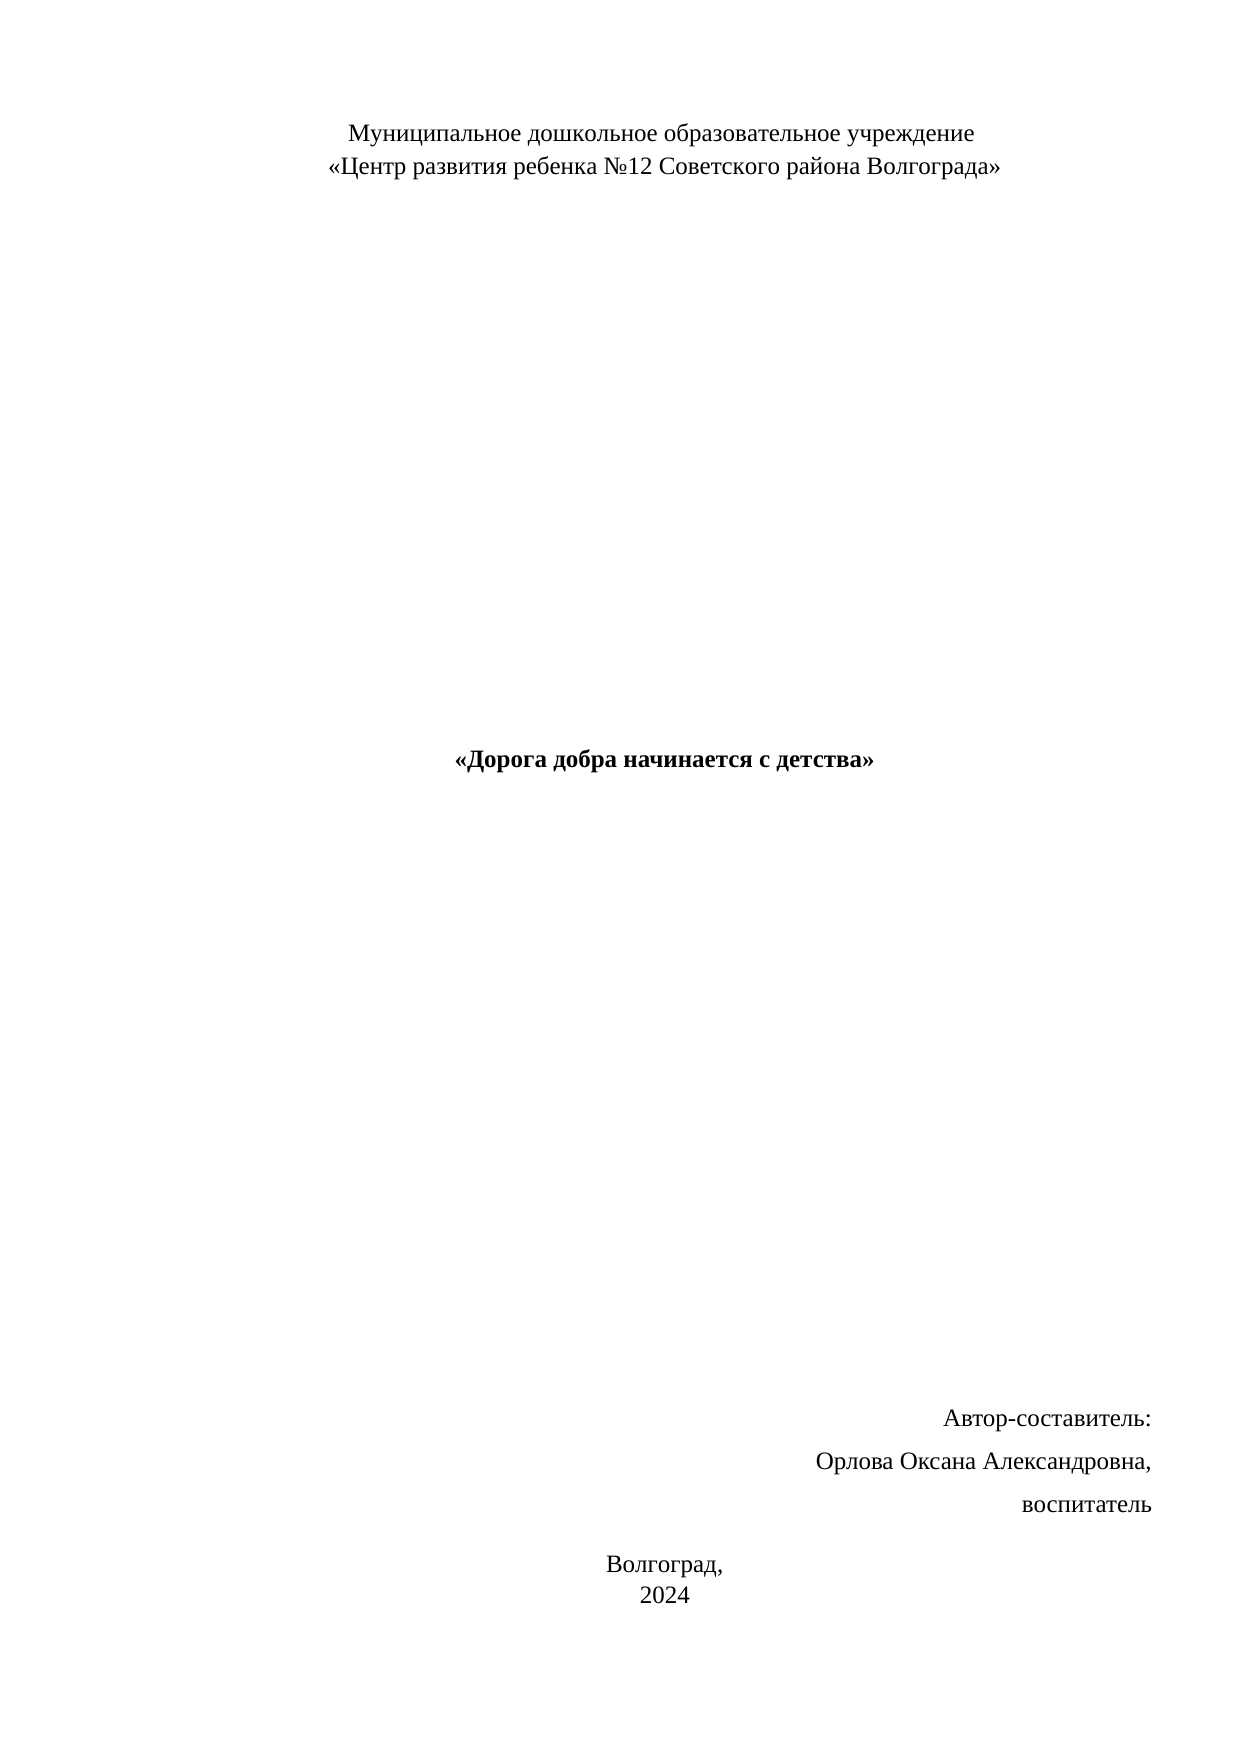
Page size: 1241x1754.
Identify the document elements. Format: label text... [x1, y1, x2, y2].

text «Дорога добра начинается с детства» [177, 744, 1152, 773]
text Муниципальное дошкольное образовательное учреждение «Центр развития ребенка №12 Советского района Волгограда» [177, 118, 1152, 180]
text Волгоград, 2024 [177, 1549, 1152, 1609]
text Автор-составитель: Орлова Оксана Александровна, воспитатель [177, 1403, 1152, 1518]
